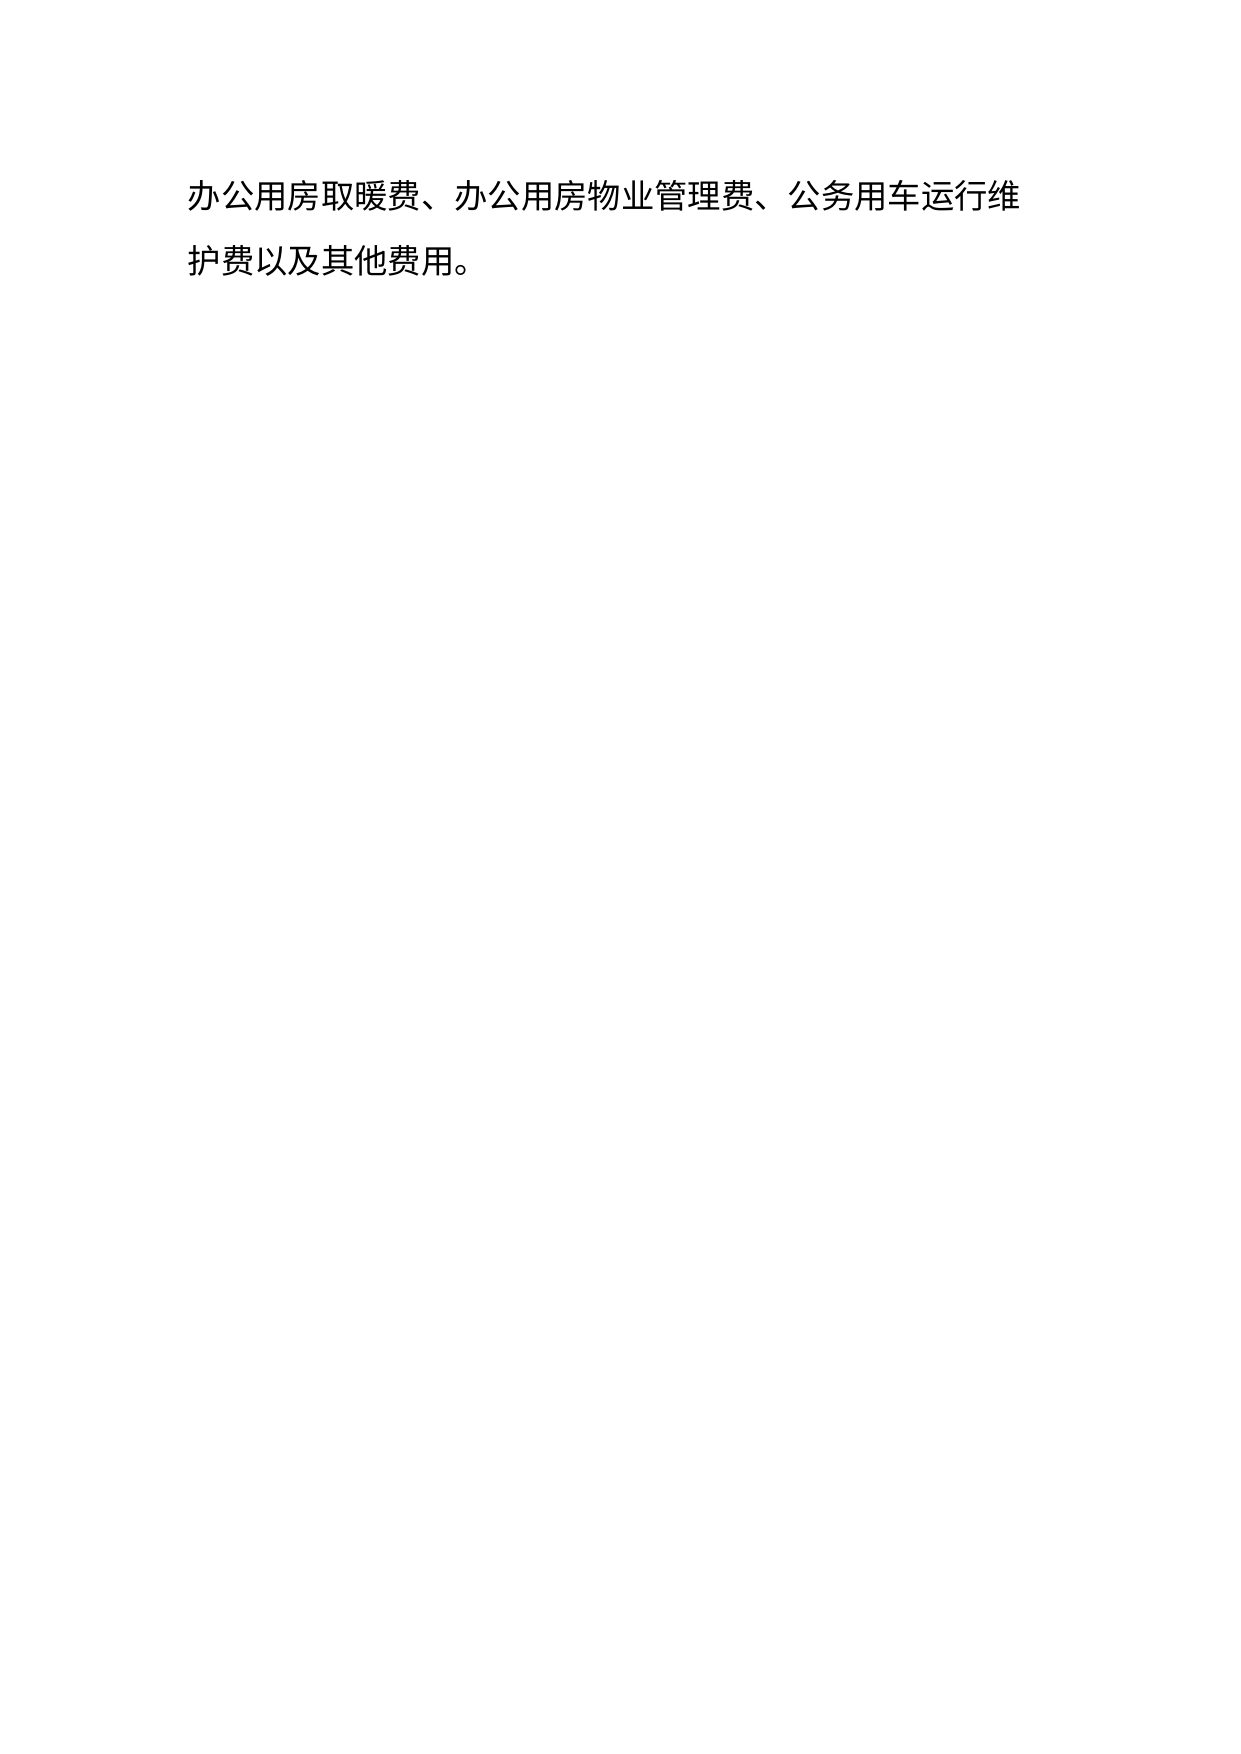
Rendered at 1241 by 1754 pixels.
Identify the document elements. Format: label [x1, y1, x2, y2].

text [187, 162, 1053, 292]
